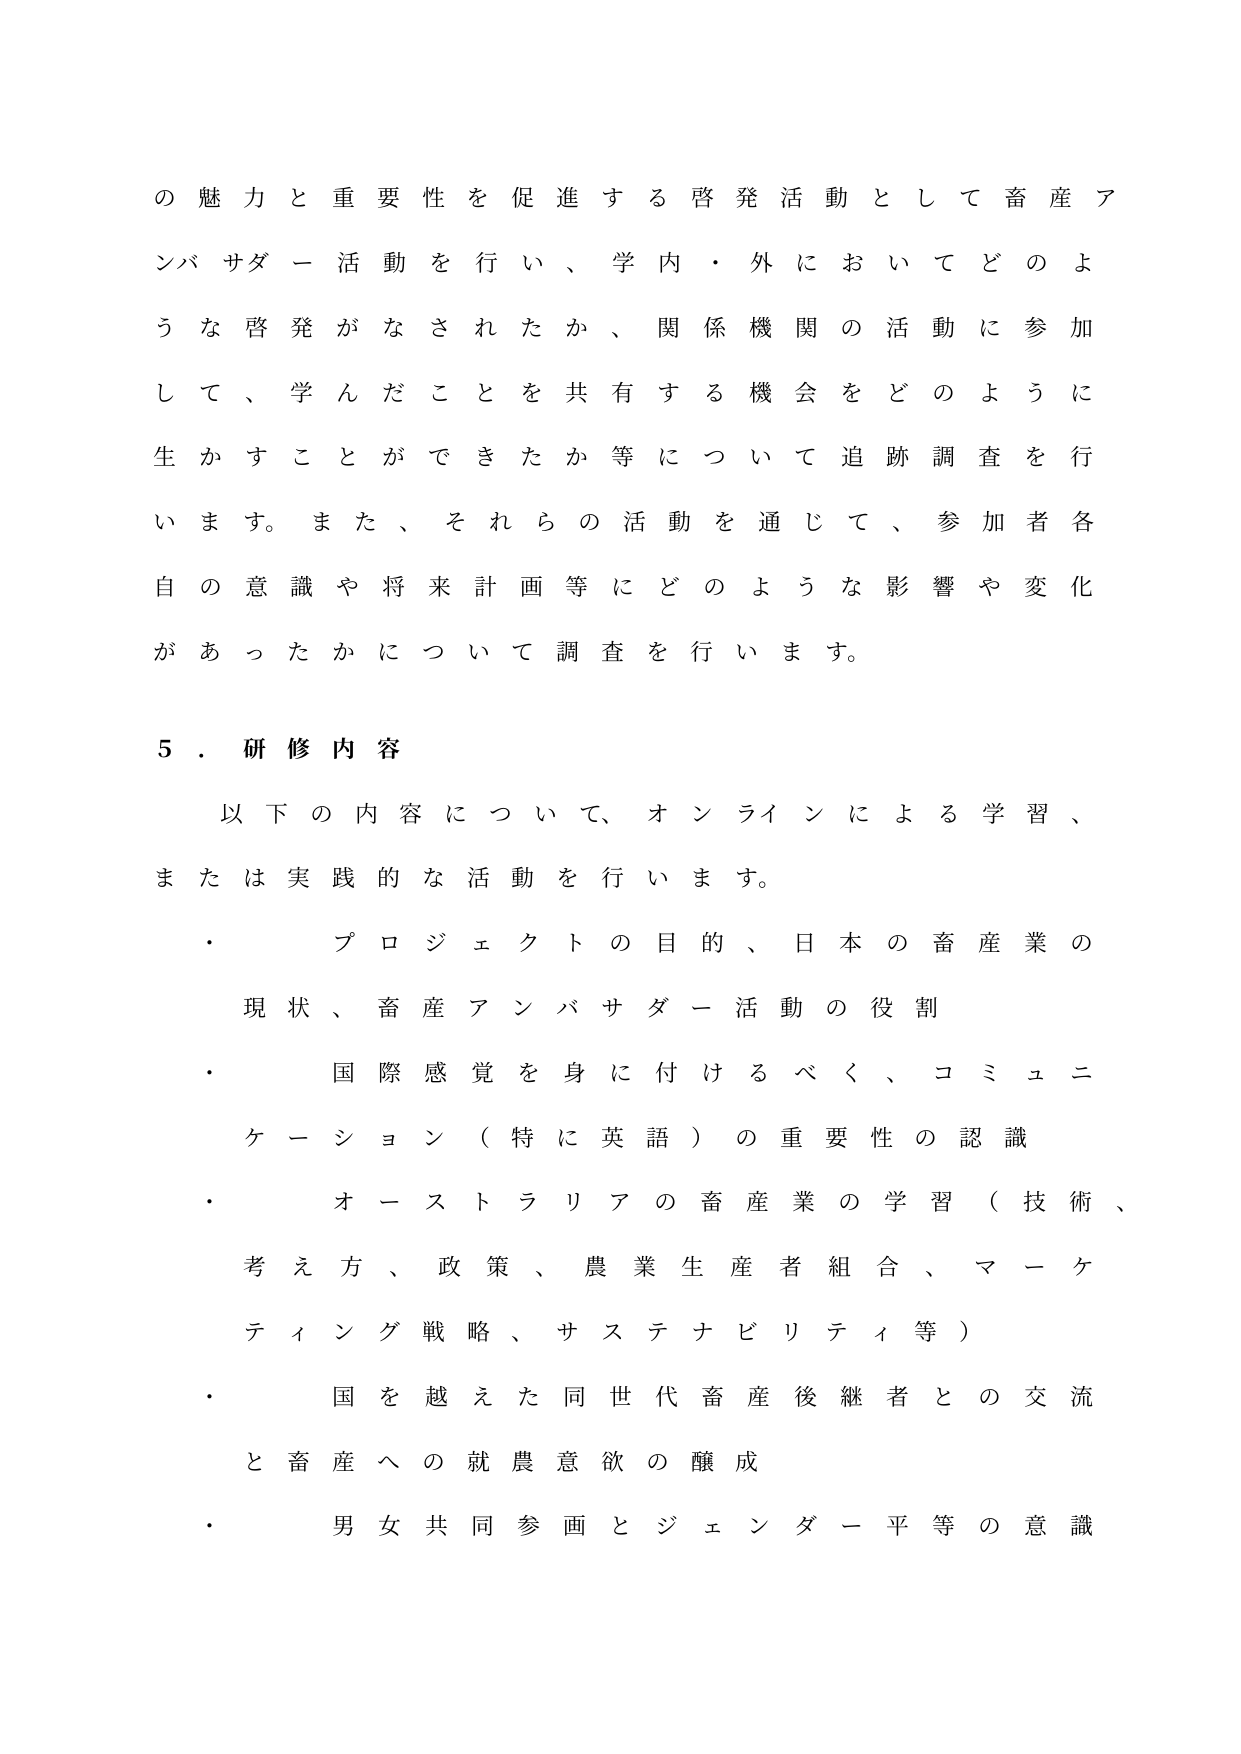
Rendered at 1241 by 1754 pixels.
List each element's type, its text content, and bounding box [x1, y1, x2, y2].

text ５．研修内容 [153, 715, 1116, 780]
list プロジェクトの目的、日本の畜産業の現状、畜産アンバサダー活動の役割 [198, 909, 1116, 1039]
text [153, 164, 1116, 683]
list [198, 1492, 1116, 1557]
list 国際感覚を身に付けるべく、コミュニケーション（特に英語）の重要性の認識 [198, 1039, 1116, 1168]
text 以下の内容について、オンラインによる学習、または実践的な活動を行います。 [153, 780, 1116, 909]
list オーストラリアの畜産業の学習（技術、考え方、政策、農業生産者組合、マーケティング戦略、サステナビリティ等） [198, 1168, 1116, 1363]
list 国を越えた同世代畜産後継者との交流と畜産への就農意欲の醸成 [198, 1363, 1116, 1492]
